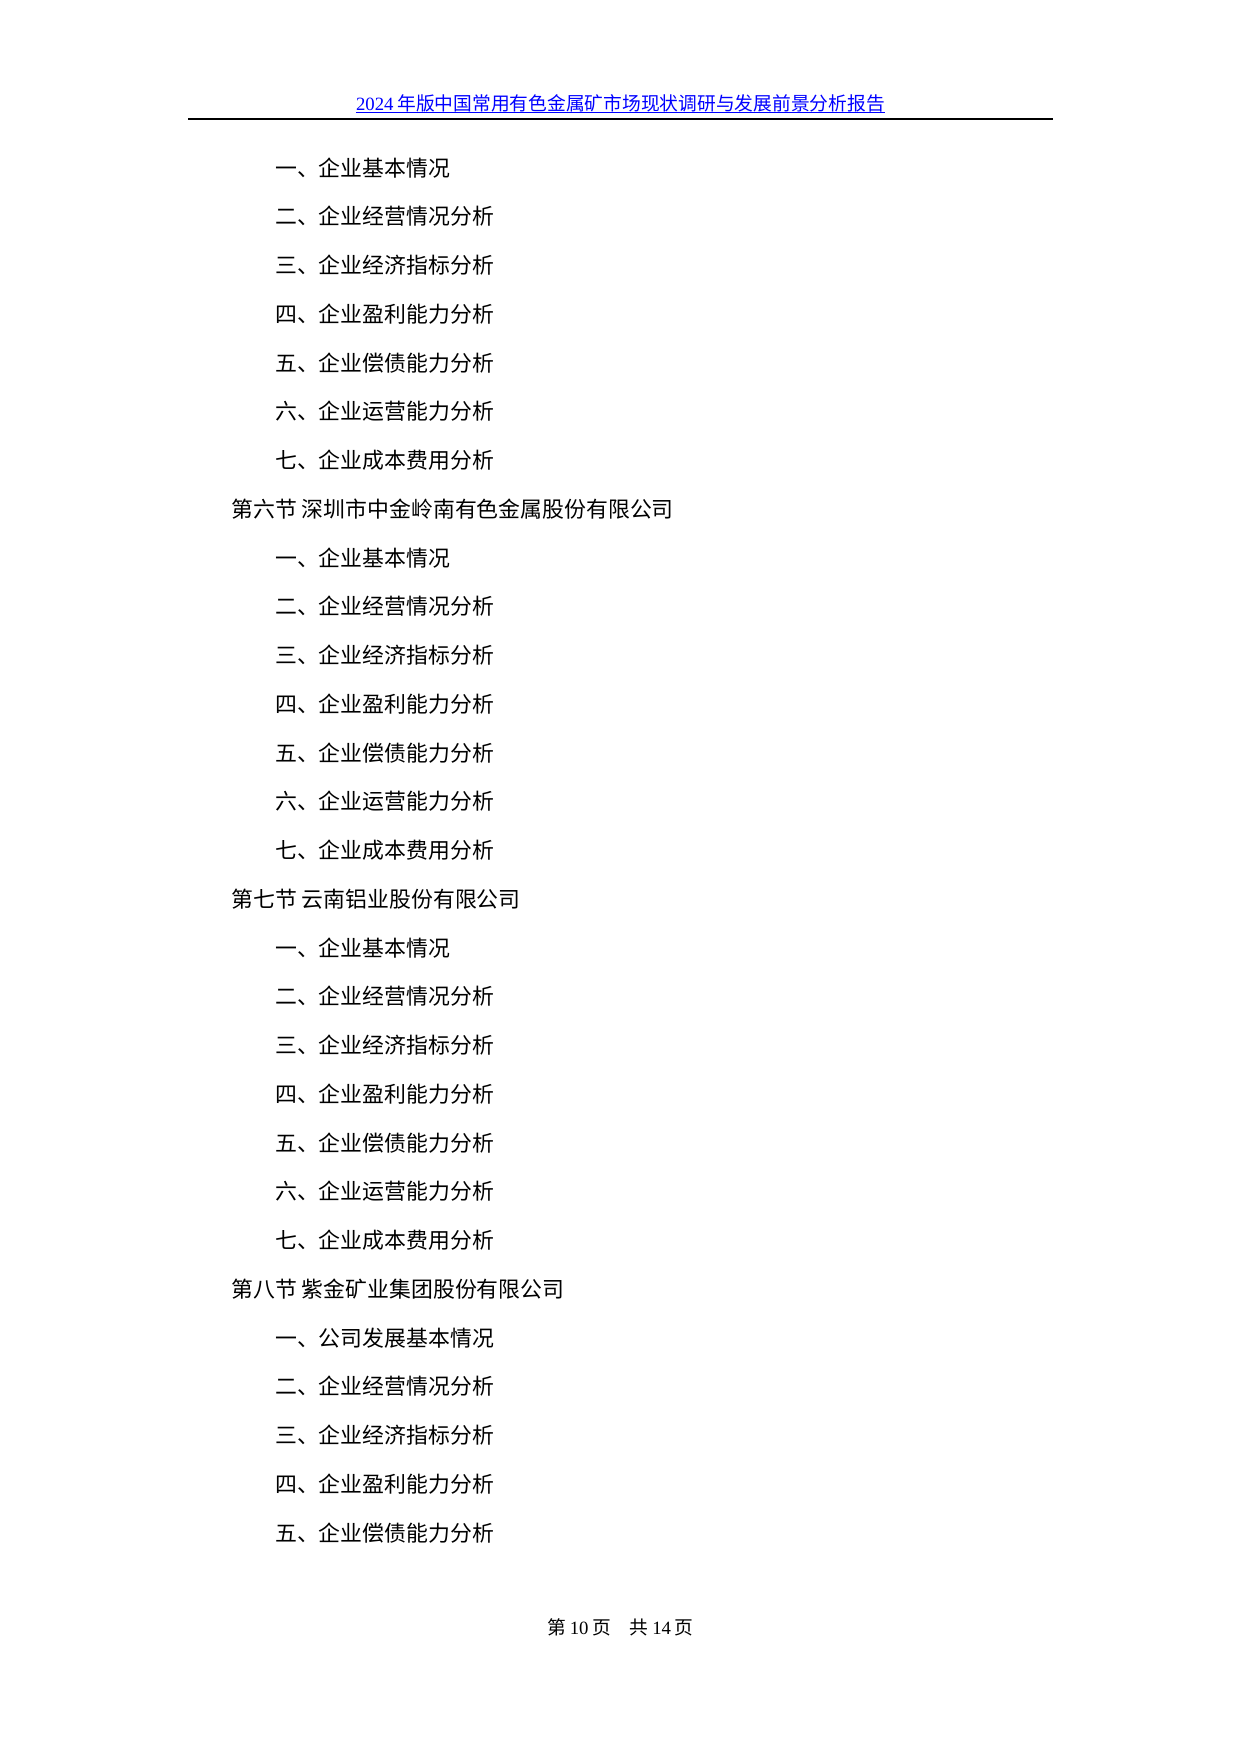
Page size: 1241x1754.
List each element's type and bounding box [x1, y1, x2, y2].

text [187, 150, 1053, 1548]
